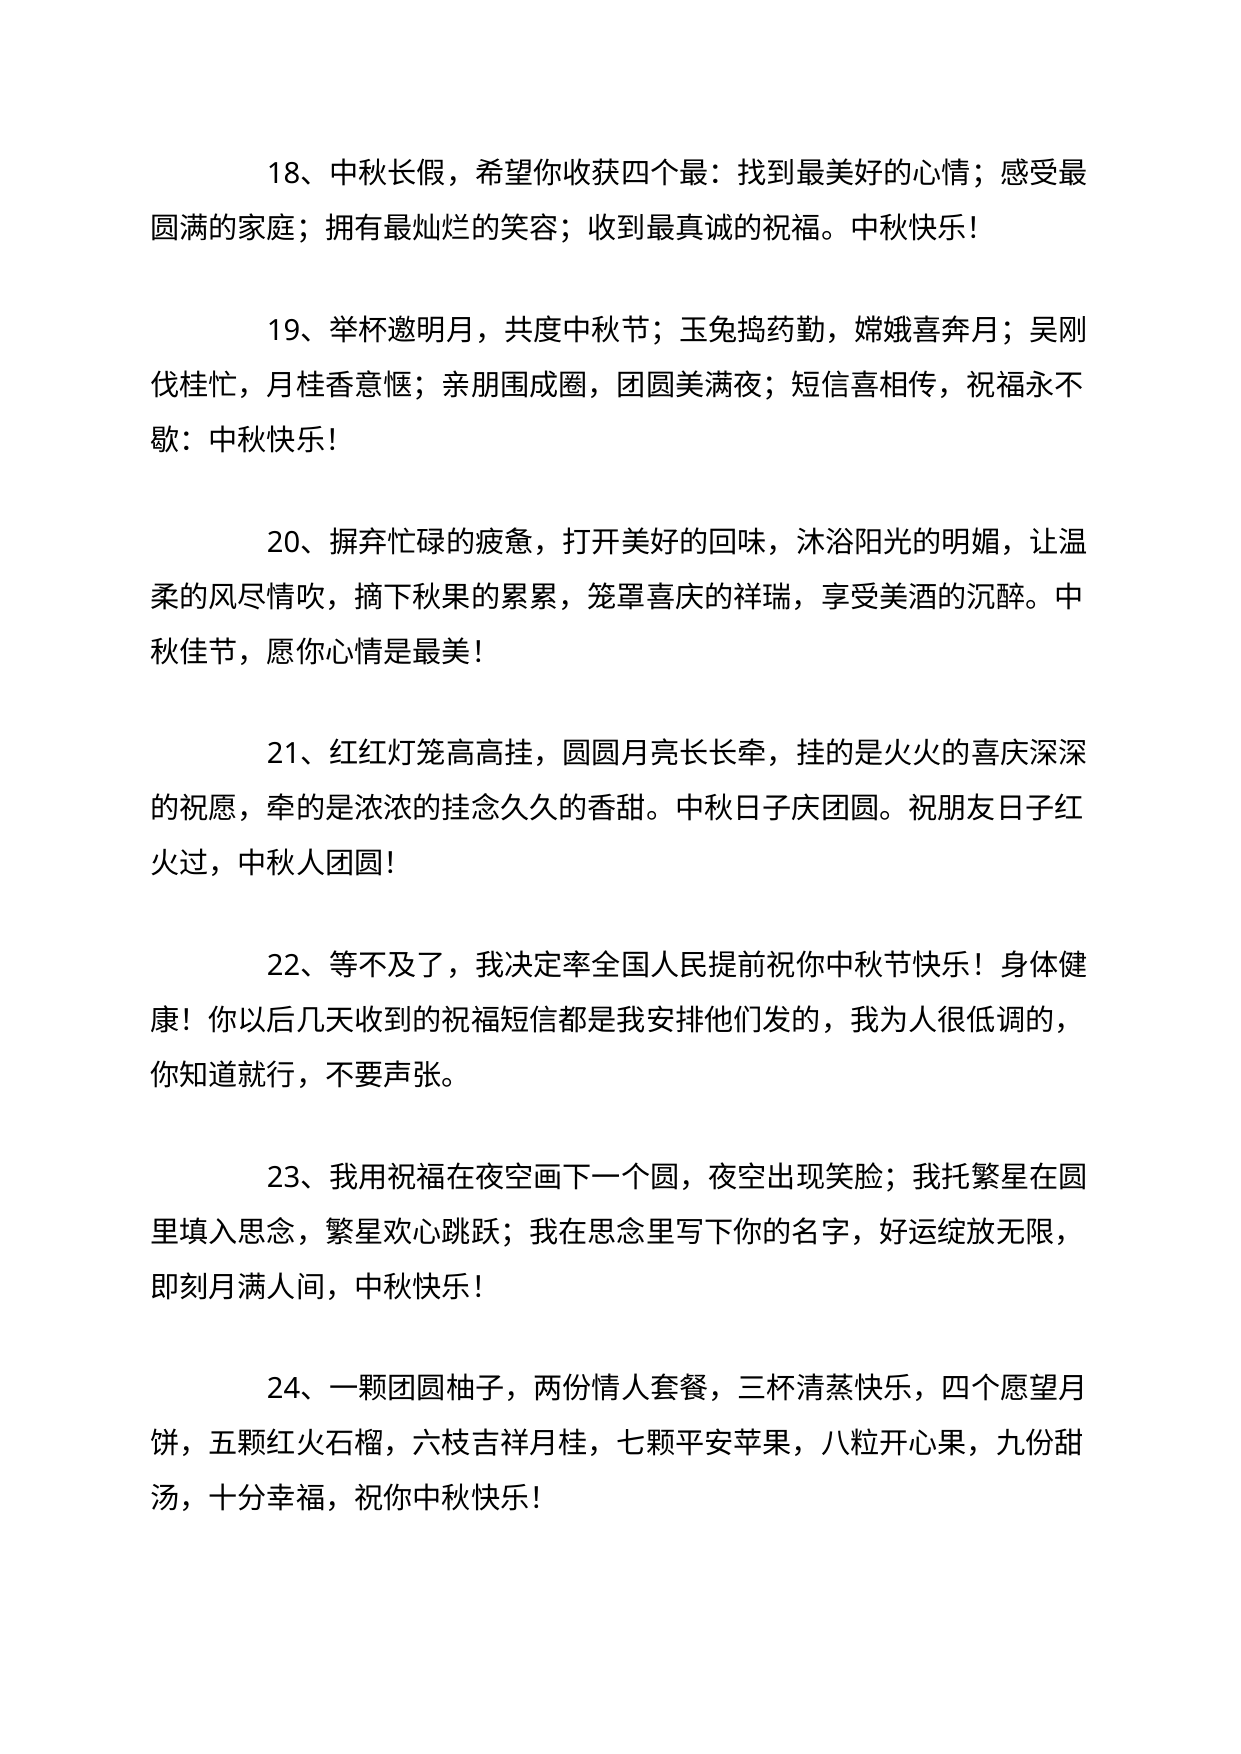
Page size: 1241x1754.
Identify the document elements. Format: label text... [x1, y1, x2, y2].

text 24、一颗团圆柚子，两份情人套餐，三杯清蒸快乐，四个愿望月饼，五颗红火石榴，六枝吉祥月桂，七颗平安苹果，八粒开心果，九份甜汤，十分幸福，祝你中秋快乐！ [150, 1365, 1090, 1517]
text 18、中秋长假，希望你收获四个最：找到最美好的心情；感受最圆满的家庭；拥有最灿烂的笑容；收到最真诚的祝福。中秋快乐！ [150, 150, 1090, 247]
text 20、摒弃忙碌的疲惫，打开美好的回味，沐浴阳光的明媚，让温柔的风尽情吹，摘下秋果的累累，笼罩喜庆的祥瑞，享受美酒的沉醉。中秋佳节，愿你心情是最美！ [150, 518, 1090, 671]
text 21、红红灯笼高高挂，圆圆月亮长长牵，挂的是火火的喜庆深深的祝愿，牵的是浓浓的挂念久久的香甜。中秋日子庆团圆。祝朋友日子红火过，中秋人团圆！ [150, 730, 1090, 882]
text 23、我用祝福在夜空画下一个圆，夜空出现笑脸；我托繁星在圆里填入思念，繁星欢心跳跃；我在思念里写下你的名字，好运绽放无限，即刻月满人间，中秋快乐！ [150, 1153, 1090, 1306]
text 19、举杯邀明月，共度中秋节；玉兔捣药勤，嫦娥喜奔月；吴刚伐桂忙，月桂香意惬；亲朋围成圈，团圆美满夜；短信喜相传，祝福永不歇：中秋快乐！ [150, 307, 1090, 459]
text 22、等不及了，我决定率全国人民提前祝你中秋节快乐！身体健康！你以后几天收到的祝福短信都是我安排他们发的，我为人很低调的，你知道就行，不要声张。 [150, 942, 1090, 1094]
